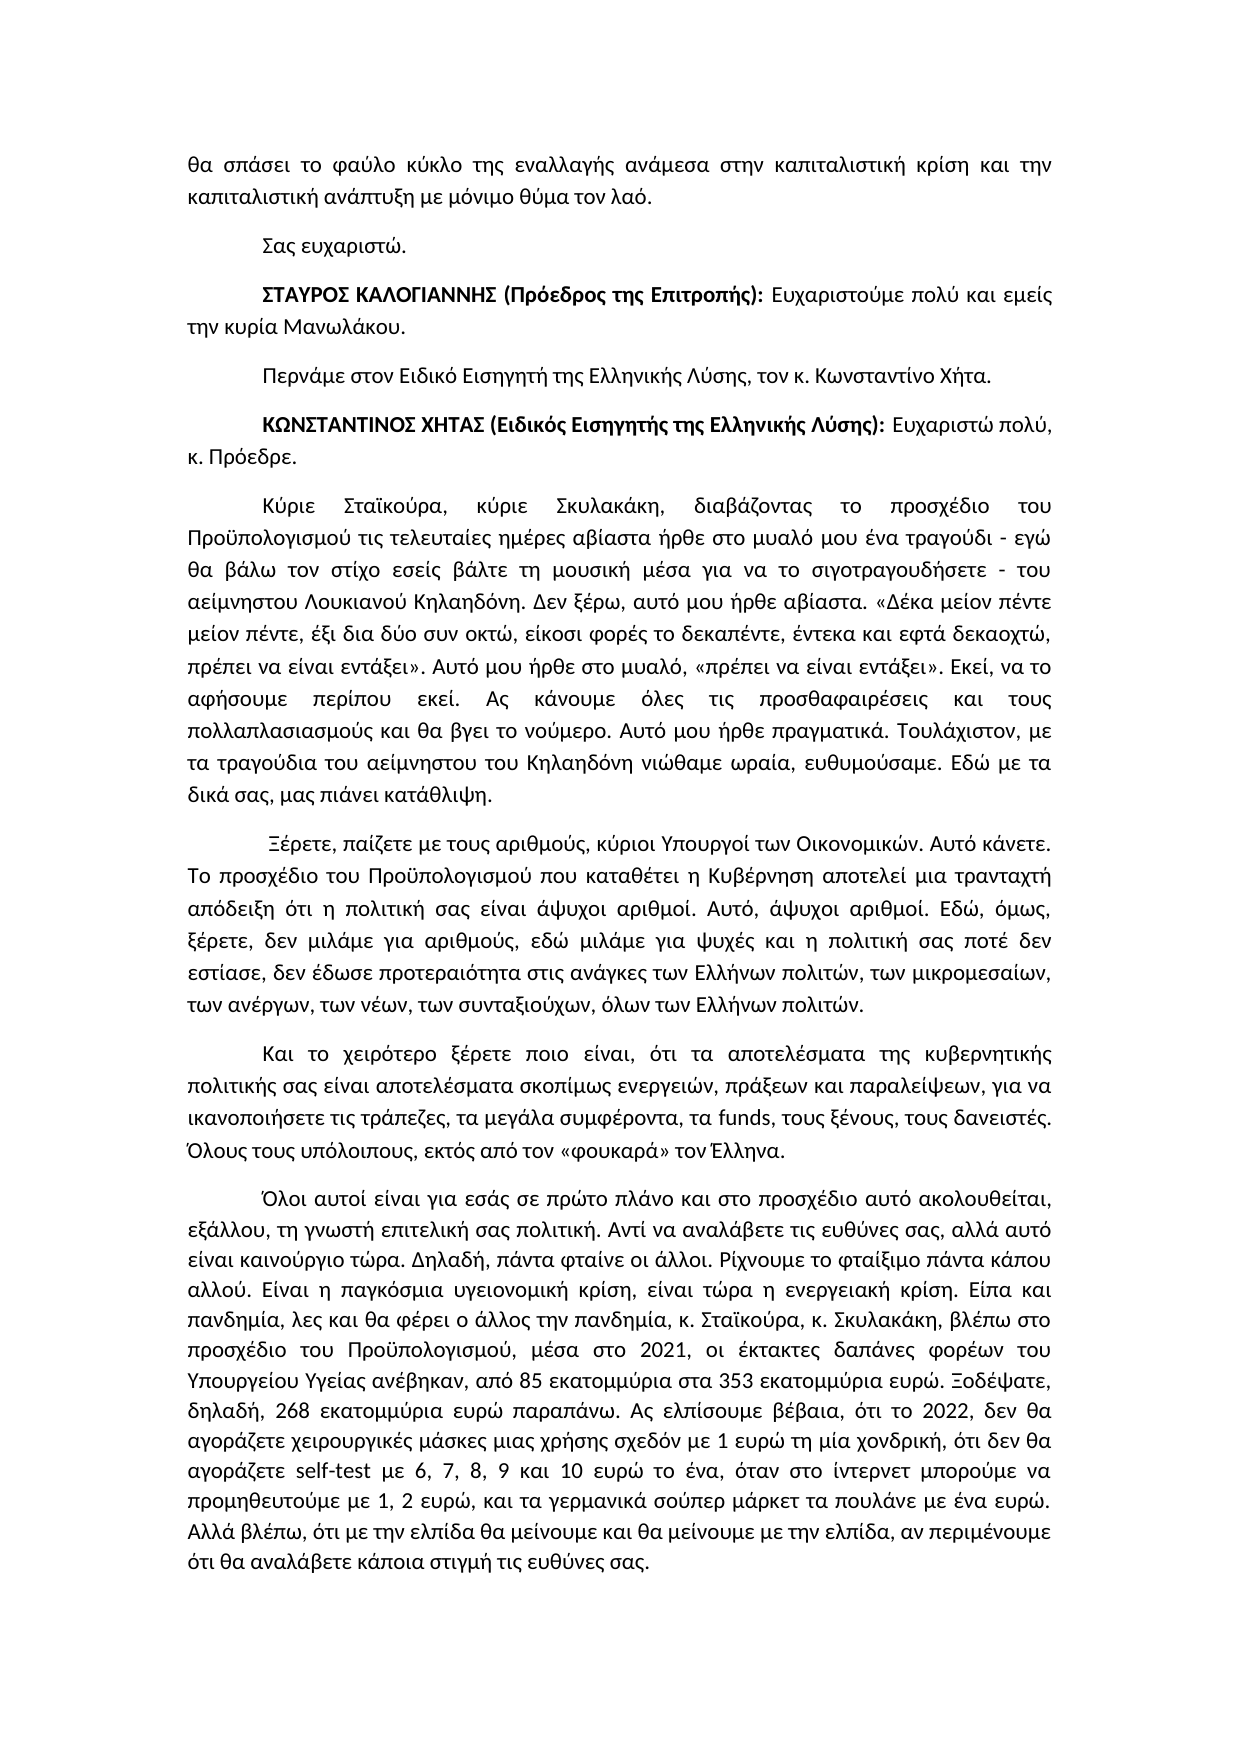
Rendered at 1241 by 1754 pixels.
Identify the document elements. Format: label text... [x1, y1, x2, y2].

text Περνάμε στον Ειδικό Εισηγητή της Ελληνικής Λύσης, τον κ. Κωνσταντίνο Χήτα. [187, 361, 1053, 389]
text Όλοι αυτοί είναι για εσάς σε πρώτο πλάνο και στο προσχέδιο αυτό ακολουθείται, εξάλλου, τη γνωστή επιτελική σας πολιτική. Αντί να αναλάβετε τις ευθύνες σας, αλλά αυτό είναι καινούργιο τώρα. Δηλαδή, πάντα φταίνε οι άλλοι. Ρίχνουμε το φταίξιμο πάντα κάπου αλλού. Είναι η παγκόσμια υγειονομική κρίση, είναι τώρα η ενεργειακή κρίση. Είπα και πανδημία, λες και θα φέρει ο άλλος την πανδημία, κ. Σταϊκούρα, κ. Σκυλακάκη, βλέπω στο προσχέδιο του Προϋπολογισμού, μέσα στο 2021, οι έκτακτες δαπάνες φορέων του Υπουργείου Υγείας ανέβηκαν, από 85 εκατομμύρια στα 353 εκατομμύρια ευρώ. Ξοδέψατε, δηλαδή, 268 εκατομμύρια ευρώ παραπάνω. Ας ελπίσουμε βέβαια, ότι το 2022, δεν θα αγοράζετε χειρουργικές μάσκες μιας χρήσης σχεδόν με 1 ευρώ τη μία χονδρική, ότι δεν θα αγοράζετε self-test με 6, 7, 8, 9 και 10 ευρώ το ένα, όταν στο ίντερνετ μπορούμε να προμηθευτούμε με 1, 2 ευρώ, και τα γερμανικά σούπερ μάρκετ τα πουλάνε με ένα ευρώ. Αλλά βλέπω, ότι με την ελπίδα θα μείνουμε και θα μείνουμε με την ελπίδα, αν περιμένουμε ότι θα αναλάβετε κάποια στιγμή τις ευθύνες σας. [187, 1184, 1053, 1575]
text Σας ευχαριστώ. [187, 231, 1053, 259]
text Και το χειρότερο ξέρετε ποιο είναι, ότι τα αποτελέσματα της κυβερνητικής πολιτικής σας είναι αποτελέσματα σκοπίμως ενεργειών, πράξεων και παραλείψεων, για να ικανοποιήσετε τις τράπεζες, τα μεγάλα συμφέροντα, τα funds, τους ξένους, τους δανειστές. Όλους τους υπόλοιπους, εκτός από τον «φουκαρά» τον Έλληνα. [187, 1039, 1053, 1164]
text Ξέρετε, παίζετε με τους αριθμούς, κύριοι Υπουργοί των Οικονομικών. Αυτό κάνετε. Το προσχέδιο του Προϋπολογισμού που καταθέτει η Κυβέρνηση αποτελεί μια τρανταχτή απόδειξη ότι η πολιτική σας είναι άψυχοι αριθμοί. Αυτό, άψυχοι αριθμοί. Εδώ, όμως, ξέρετε, δεν μιλάμε για αριθμούς, εδώ μιλάμε για ψυχές και η πολιτική σας ποτέ δεν εστίασε, δεν έδωσε προτεραιότητα στις ανάγκες των Ελλήνων πολιτών, των μικρομεσαίων, των ανέργων, των νέων, των συνταξιούχων, όλων των Ελλήνων πολιτών. [187, 829, 1053, 1018]
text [187, 150, 1053, 210]
text ΣΤΑΥΡΟΣ ΚΑΛΟΓΙΑΝΝΗΣ (Πρόεδρος της Επιτροπής): Ευχαριστούμε πολύ και εμείς την κυρία Μανωλάκου. [187, 280, 1053, 340]
text ΚΩΝΣΤΑΝΤΙΝΟΣ ΧΗΤΑΣ (Ειδικός Εισηγητής της Ελληνικής Λύσης): Ευχαριστώ πολύ, κ. Πρόεδρε. [187, 410, 1053, 470]
text Κύριε Σταϊκούρα, κύριε Σκυλακάκη, διαβάζοντας το προσχέδιο του Προϋπολογισμού τις τελευταίες ημέρες αβίαστα ήρθε στο μυαλό μου ένα τραγούδι - εγώ θα βάλω τον στίχο εσείς βάλτε τη μουσική μέσα για να το σιγοτραγουδήσετε - του αείμνηστου Λουκιανού Κηλαηδόνη. Δεν ξέρω, αυτό μου ήρθε αβίαστα. «Δέκα μείον πέντε μείον πέντε, έξι δια δύο συν οκτώ, είκοσι φορές το δεκαπέντε, έντεκα και εφτά δεκαοχτώ, πρέπει να είναι εντάξει». Αυτό μου ήρθε στο μυαλό, «πρέπει να είναι εντάξει». Εκεί, να το αφήσουμε περίπου εκεί. Ας κάνουμε όλες τις προσθαφαιρέσεις και τους πολλαπλασιασμούς και θα βγει το νούμερο. Αυτό μου ήρθε πραγματικά. Τουλάχιστον, με τα τραγούδια του αείμνηστου του Κηλαηδόνη νιώθαμε ωραία, ευθυμούσαμε. Εδώ με τα δικά σας, μας πιάνει κατάθλιψη. [187, 491, 1053, 808]
